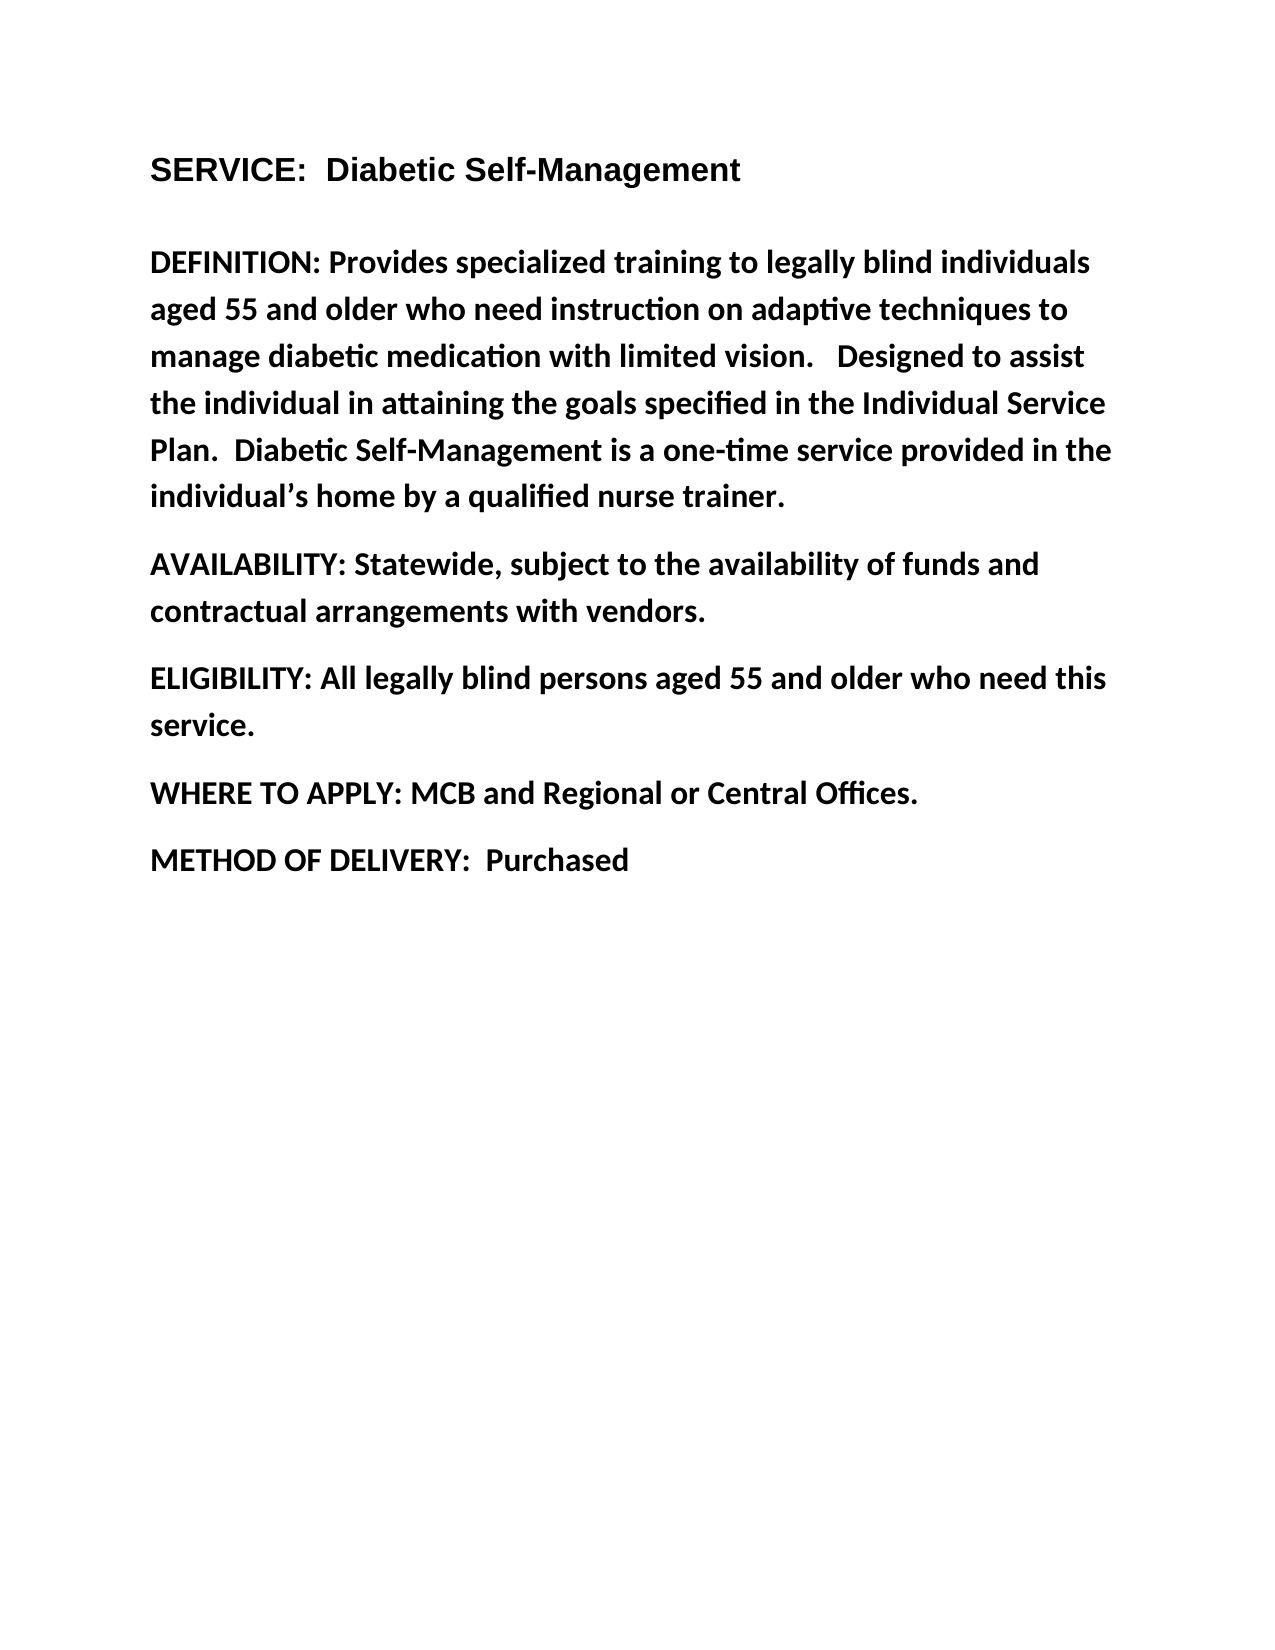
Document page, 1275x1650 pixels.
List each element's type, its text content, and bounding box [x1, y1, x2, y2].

subtitle SERVICE: Diabetic Self-Management [150, 150, 1125, 188]
text DEFINITION: Provides specialized training to legally blind individuals aged 55 and older who need instruction on adaptive techniques to manage diabetic medication with limited vision. Designed to assist the individual in attaining the goals specified in the Individual Service Plan. Diabetic Self-Management is a one-time service provided in the individual’s home by a qualified nurse trainer. [150, 241, 1125, 516]
text WHERE TO APPLY: MCB and Regional or Central Offices. [150, 772, 1125, 812]
text METHOD OF DELIVERY: Purchased [150, 839, 1125, 880]
text AVAILABILITY: Statewide, subject to the availability of funds and contractual arrangements with vendors. [150, 543, 1125, 630]
text ELIGIBILITY: All legally blind persons aged 55 and older who need this service. [150, 657, 1125, 745]
